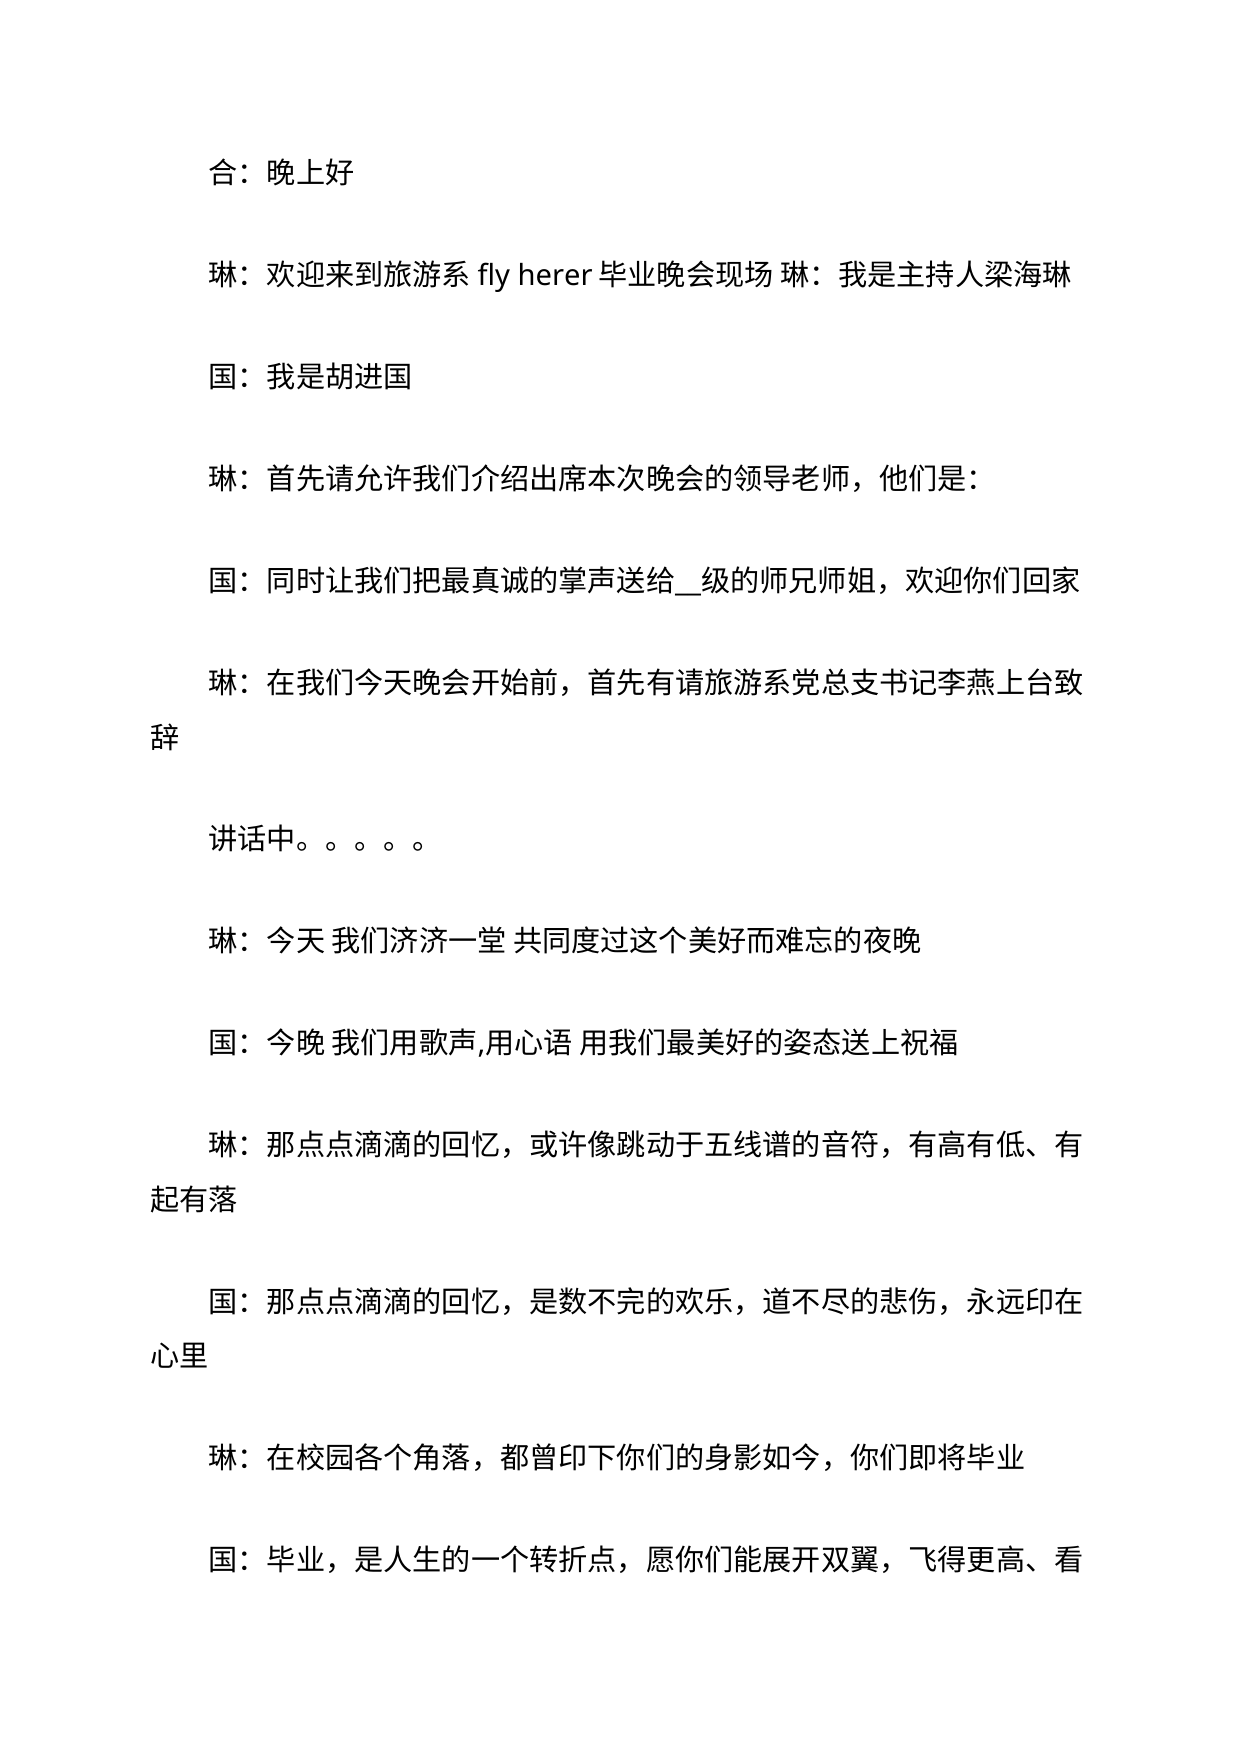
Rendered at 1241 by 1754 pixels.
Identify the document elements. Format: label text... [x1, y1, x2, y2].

text 国：我是胡进国 [150, 354, 1090, 396]
text 琳：今天 我们济济一堂 共同度过这个美好而难忘的夜晚 [150, 918, 1090, 960]
text 国：今晚 我们用歌声,用心语 用我们最美好的姿态送上祝福 [150, 1019, 1090, 1062]
text 琳：那点点滴滴的回忆，或许像跳动于五线谱的音符，有高有低、有起有落 [150, 1121, 1090, 1219]
text 讲话中。。。。。 [150, 816, 1090, 858]
text 国：同时让我们把最真诚的掌声送给__级的师兄师姐，欢迎你们回家 [150, 557, 1090, 600]
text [150, 1537, 1090, 1579]
text 琳：在我们今天晚会开始前，首先有请旅游系党总支书记李燕上台致辞 [150, 659, 1090, 756]
text 琳：在校园各个角落，都曾印下你们的身影如今，你们即将毕业 [150, 1435, 1090, 1477]
text 合：晚上好 [150, 150, 1090, 192]
text 琳：首先请允许我们介绍出席本次晚会的领导老师，他们是： [150, 456, 1090, 498]
text 国：那点点滴滴的回忆，是数不完的欢乐，道不尽的悲伤，永远印在心里 [150, 1278, 1090, 1375]
text 琳：欢迎来到旅游系 fly herer毕业晚会现场 琳：我是主持人梁海琳 [150, 252, 1090, 294]
